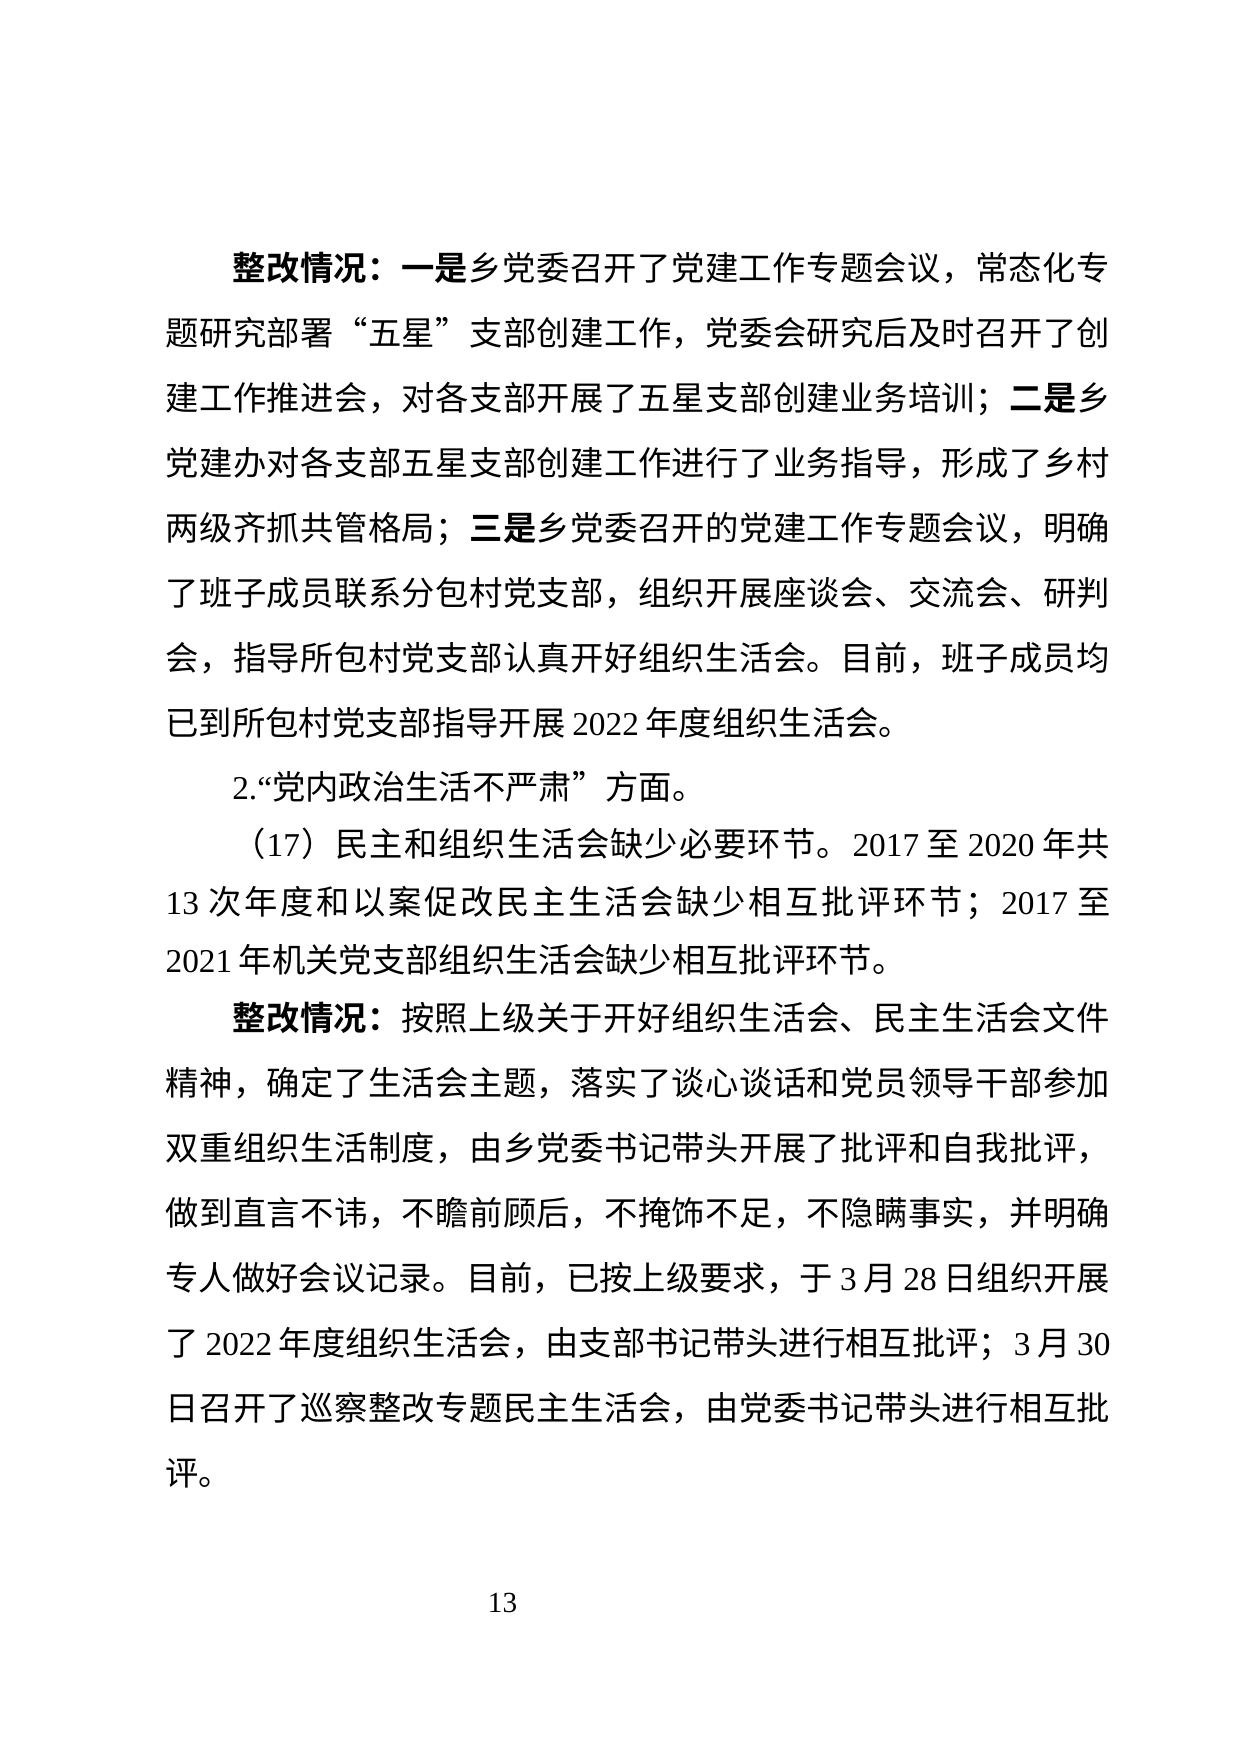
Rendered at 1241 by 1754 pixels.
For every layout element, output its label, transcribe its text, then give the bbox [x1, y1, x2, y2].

text （17）民主和组织生活会缺少必要环节。2017至2020年共13次年度和以案促改民主生活会缺少相互批评环节；2017至2021年机关党支部组织生活会缺少相互批评环节。 [165, 811, 1110, 984]
text 整改情况：按照上级关于开好组织生活会、民主生活会文件精神，确定了生活会主题，落实了谈心谈话和党员领导干部参加双重组织生活制度，由乡党委书记带头开展了批评和自我批评，做到直言不讳，不瞻前顾后，不掩饰不足，不隐瞒事实，并明确专人做好会议记录。目前，已按上级要求，于3月28日组织开展了2022年度组织生活会，由支部书记带头进行相互批评；3月30日召开了巡察整改专题民主生活会，由党委书记带头进行相互批评。 [165, 984, 1110, 1504]
text 2.“党内政治生活不严肃”方面。 [165, 753, 1110, 811]
text 整改情况：一是乡党委召开了党建工作专题会议，常态化专题研究部署“五星”支部创建工作，党委会研究后及时召开了创建工作推进会，对各支部开展了五星支部创建业务培训；二是乡党建办对各支部五星支部创建工作进行了业务指导，形成了乡村两级齐抓共管格局；三是乡党委召开的党建工作专题会议，明确了班子成员联系分包村党支部，组织开展座谈会、交流会、研判会，指导所包村党支部认真开好组织生活会。目前，班子成员均已到所包村党支部指导开展2022年度组织生活会。 [165, 233, 1110, 753]
